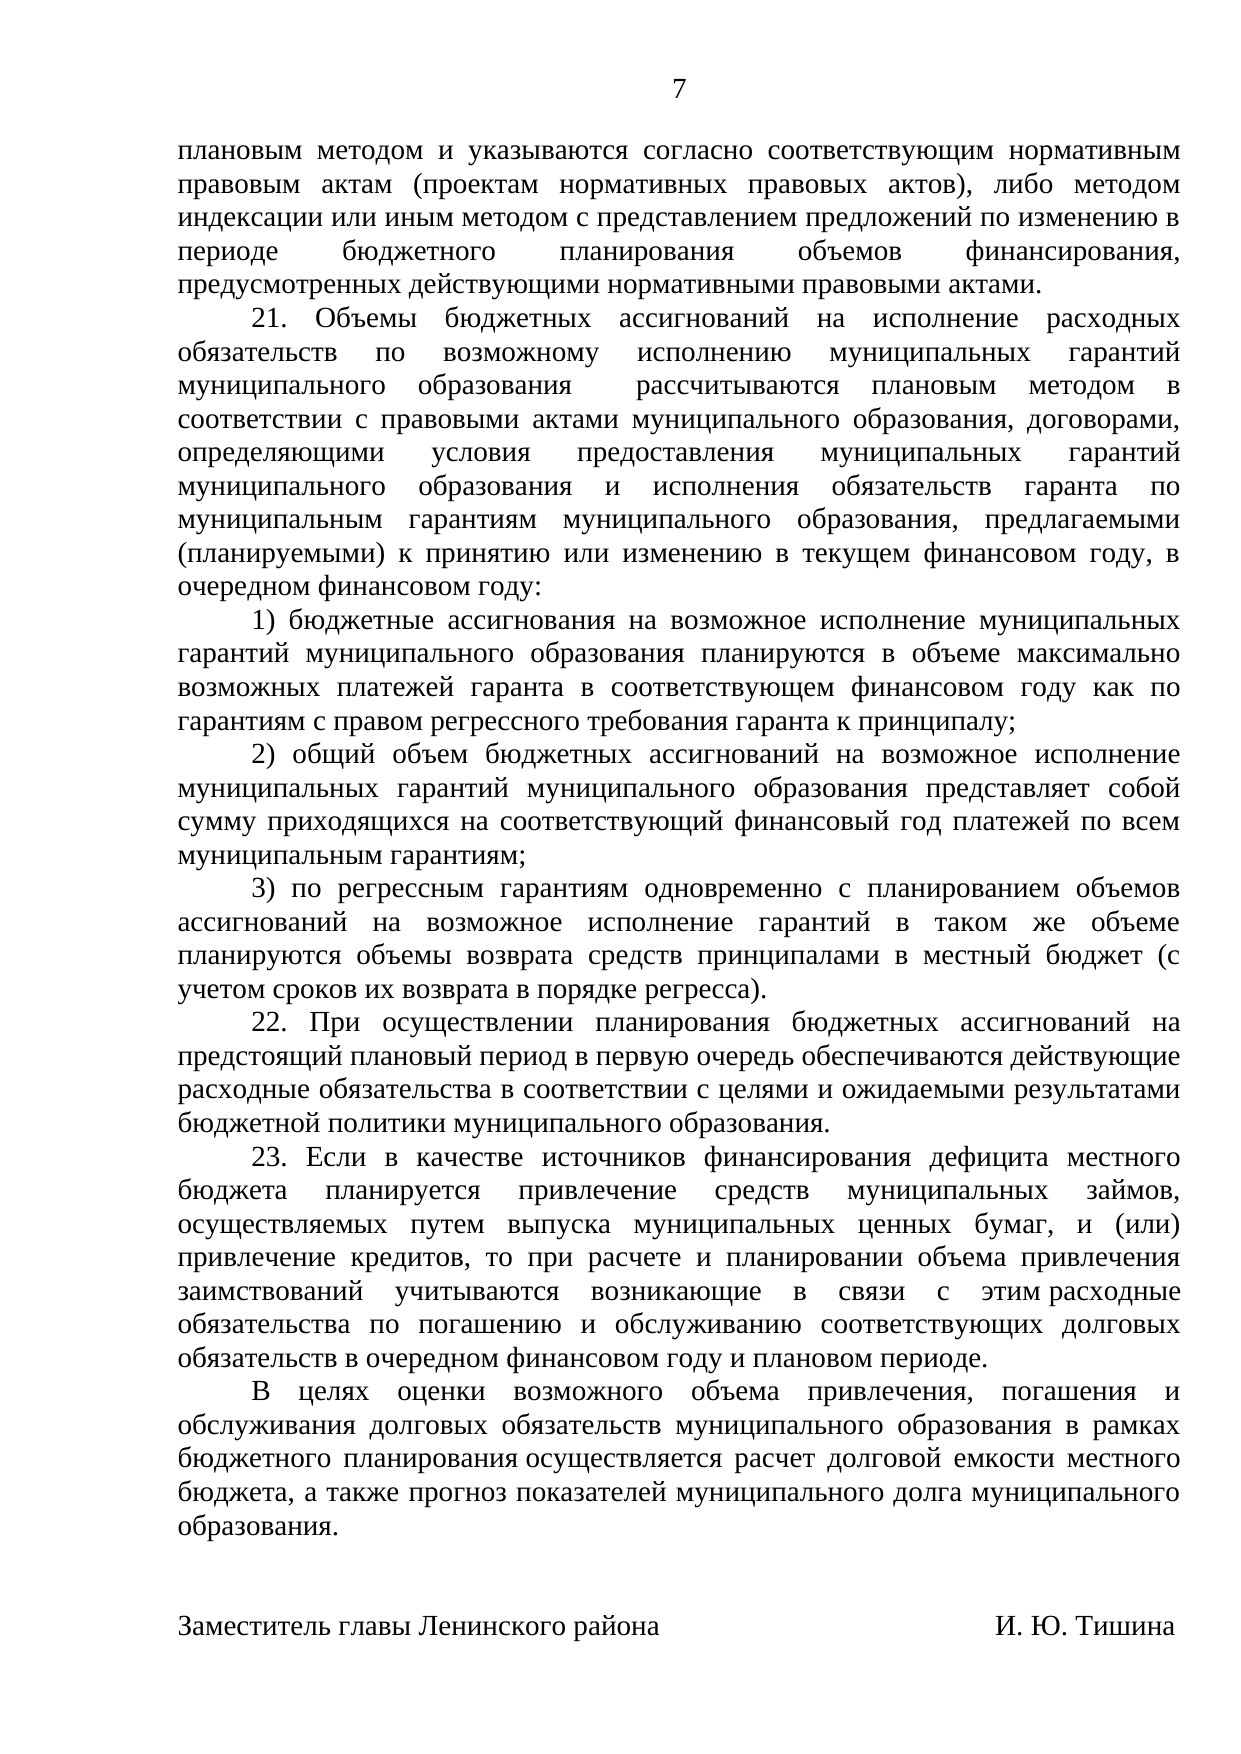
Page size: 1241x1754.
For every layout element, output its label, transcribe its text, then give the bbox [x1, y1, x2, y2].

text 1) бюджетные ассигнования на возможное исполнение муниципальных гарантий муниципального образования планируются в объеме максимально возможных платежей гаранта в соответствующем финансовом году как по гарантиям с правом регрессного требования гаранта к принципалу; [177, 602, 1181, 736]
text 2) общий объем бюджетных ассигнований на возможное исполнение муниципальных гарантий муниципального образования представляет собой сумму приходящихся на соответствующий финансовый год платежей по всем муниципальным гарантиям; [177, 736, 1181, 870]
text 3) по регрессным гарантиям одновременно с планированием объемов ассигнований на возможное исполнение гарантий в таком же объеме планируются объемы возврата средств принципалами в местный бюджет (с учетом сроков их возврата в порядке регресса). [177, 870, 1181, 1004]
text В целях оценки возможного объема привлечения, погашения и обслуживания долговых обязательств муниципального образования в рамках бюджетного планирования осуществляется расчет долговой емкости местного бюджета, а также прогноз показателей муниципального долга муниципального образования. [177, 1373, 1181, 1541]
text 23. Если в качестве источников финансирования дефицита местного бюджета планируется привлечение средств муниципальных займов, осуществляемых путем выпуска муниципальных ценных бумаг, и (или) привлечение кредитов, то при расчете и планировании объема привлечения заимствований учитываются возникающие в связи с этим расходные обязательства по погашению и обслуживанию соответствующих долговых обязательств в очередном финансовом году и плановом периоде. [177, 1139, 1181, 1373]
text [177, 132, 1181, 300]
text 22. При осуществлении планирования бюджетных ассигнований на предстоящий плановый период в первую очередь обеспечиваются действующие расходные обязательства в соответствии с целями и ожидаемыми результатами бюджетной политики муниципального образования. [177, 1004, 1181, 1139]
text 21. Объемы бюджетных ассигнований на исполнение расходных обязательств по возможному исполнению муниципальных гарантий муниципального образования рассчитываются плановым методом в соответствии с правовыми актами муниципального образования, договорами, определяющими условия предоставления муниципальных гарантий муниципального образования и исполнения обязательств гаранта по муниципальным гарантиям муниципального образования, предлагаемыми (планируемыми) к принятию или изменению в текущем финансовом году, в очередном финансовом году: [177, 300, 1181, 602]
text Заместитель главы Ленинского района И. Ю. Тишина [177, 1608, 1181, 1642]
